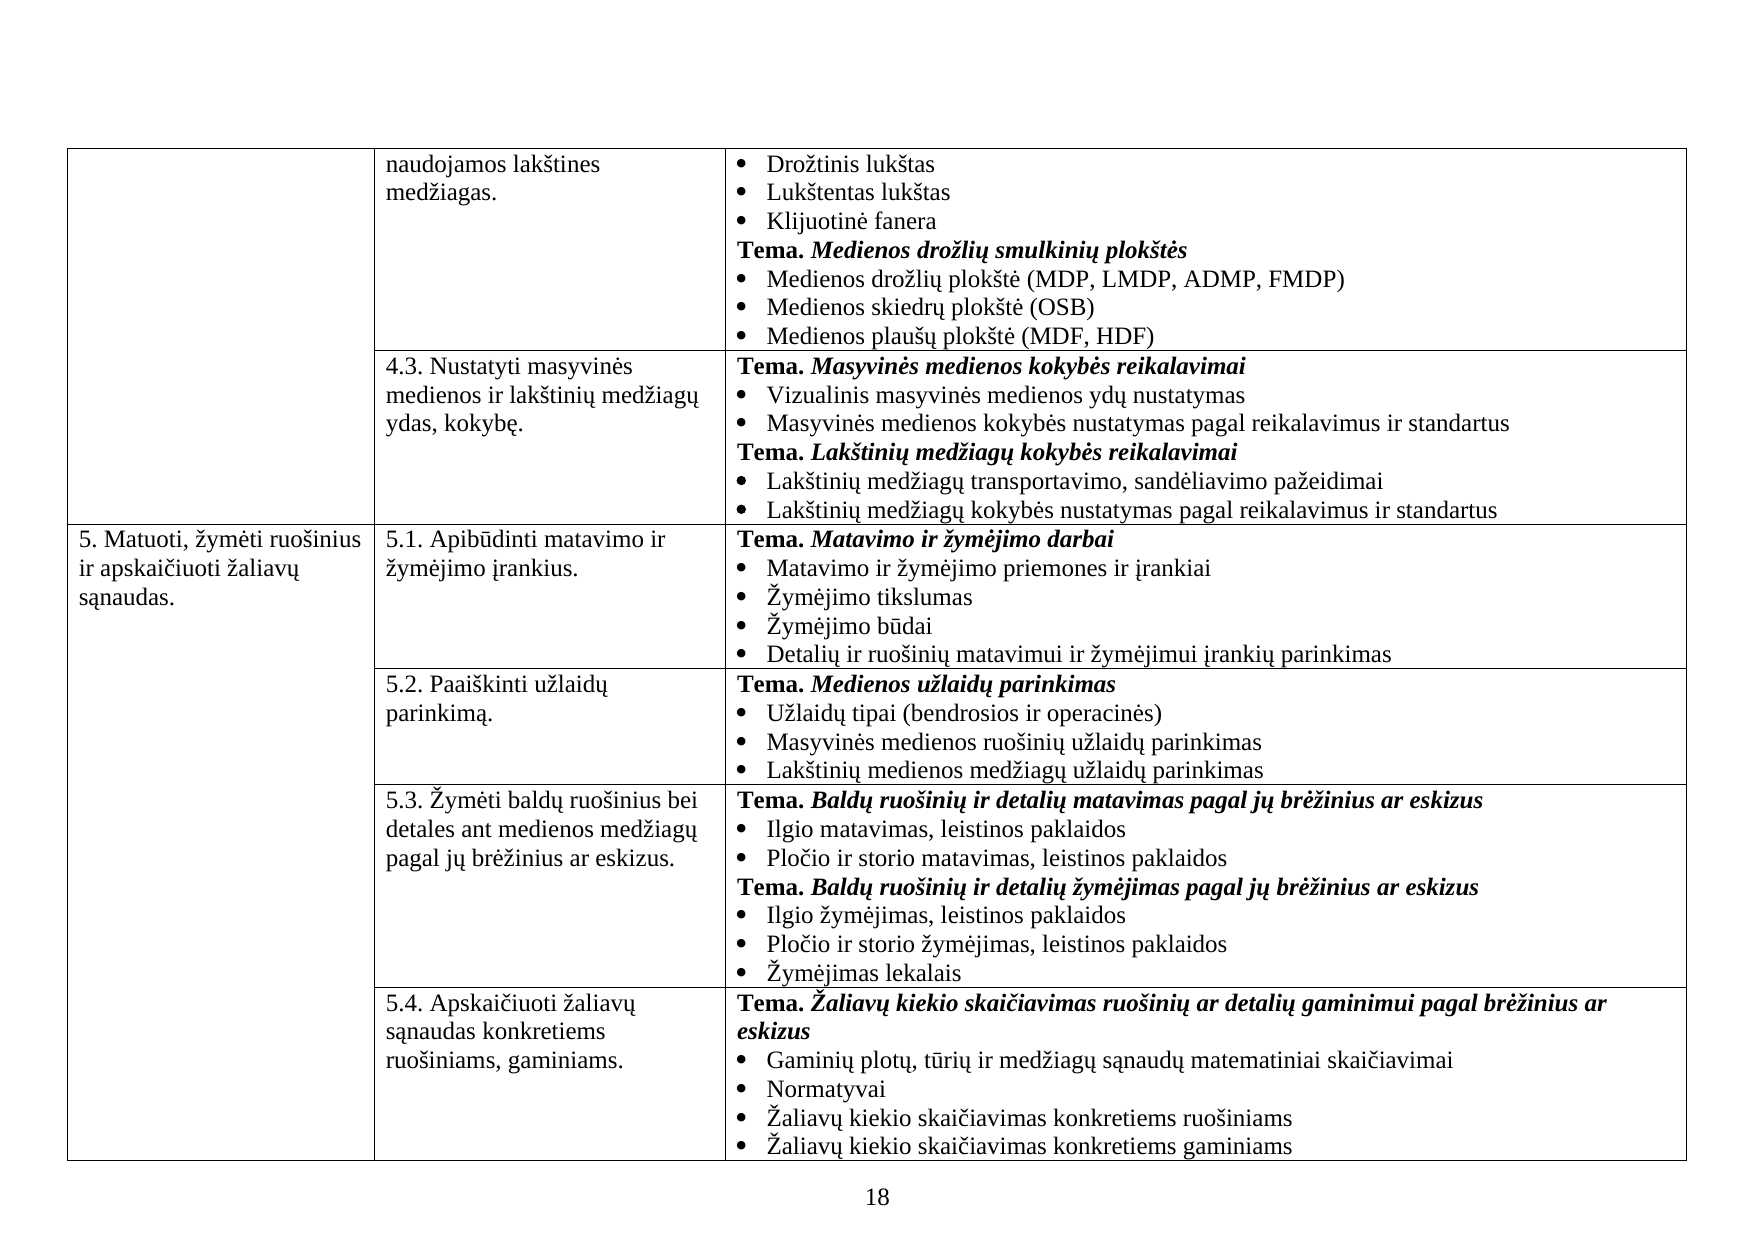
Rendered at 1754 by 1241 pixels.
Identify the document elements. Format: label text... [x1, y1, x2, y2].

table_cell Tema. Masyvinės medienos kokybės reikalavimai Vizualinis masyvinės medienos ydų nustatymas Masyvinės medienos kokybės nustatymas pagal reikalavimus ir standartus Tema. Lakštinių medžiagų kokybės reikalavimai Lakštinių medžiagų transportavimo, sandėliavimo pažeidimai Lakštinių medžiagų kokybės nustatymas pagal reikalavimus ir standartus [726, 351, 1686, 523]
table_cell 4.3. Nustatyti masyvinės medienos ir lakštinių medžiagų ydas, kokybę. [375, 351, 725, 523]
table_cell 5.4. Apskaičiuoti žaliavų sąnaudas konkretiems ruošiniams, gaminiams. [375, 988, 725, 1160]
table_cell 5. Matuoti, žymėti ruošinius ir apskaičiuoti žaliavų sąnaudas. [68, 525, 374, 1160]
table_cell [726, 149, 1686, 350]
table_cell Tema. Medienos užlaidų parinkimas Užlaidų tipai (bendrosios ir operacinės) Masyvinės medienos ruošinių užlaidų parinkimas Lakštinių medienos medžiagų užlaidų parinkimas [726, 669, 1686, 784]
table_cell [375, 149, 725, 350]
table_cell 5.1. Apibūdinti matavimo ir žymėjimo įrankius. [375, 525, 725, 668]
table_cell Tema. Žaliavų kiekio skaičiavimas ruošinių ar detalių gaminimui pagal brėžinius ar eskizus Gaminių plotų, tūrių ir medžiagų sąnaudų matematiniai skaičiavimai Normatyvai Žaliavų kiekio skaičiavimas konkretiems ruošiniams Žaliavų kiekio skaičiavimas konkretiems gaminiams [726, 988, 1686, 1160]
table_cell 5.2. Paaiškinti užlaidų parinkimą. [375, 669, 725, 784]
table_cell Tema. Baldų ruošinių ir detalių matavimas pagal jų brėžinius ar eskizus Ilgio matavimas, leistinos paklaidos Pločio ir storio matavimas, leistinos paklaidos Tema. Baldų ruošinių ir detalių žymėjimas pagal jų brėžinius ar eskizus Ilgio žymėjimas, leistinos paklaidos Pločio ir storio žymėjimas, leistinos paklaidos Žymėjimas lekalais [726, 785, 1686, 987]
table_cell Tema. Matavimo ir žymėjimo darbai Matavimo ir žymėjimo priemones ir įrankiai Žymėjimo tikslumas Žymėjimo būdai Detalių ir ruošinių matavimui ir žymėjimui įrankių parinkimas [726, 525, 1686, 668]
table_cell 5.3. Žymėti baldų ruošinius bei detales ant medienos medžiagų pagal jų brėžinius ar eskizus. [375, 785, 725, 987]
